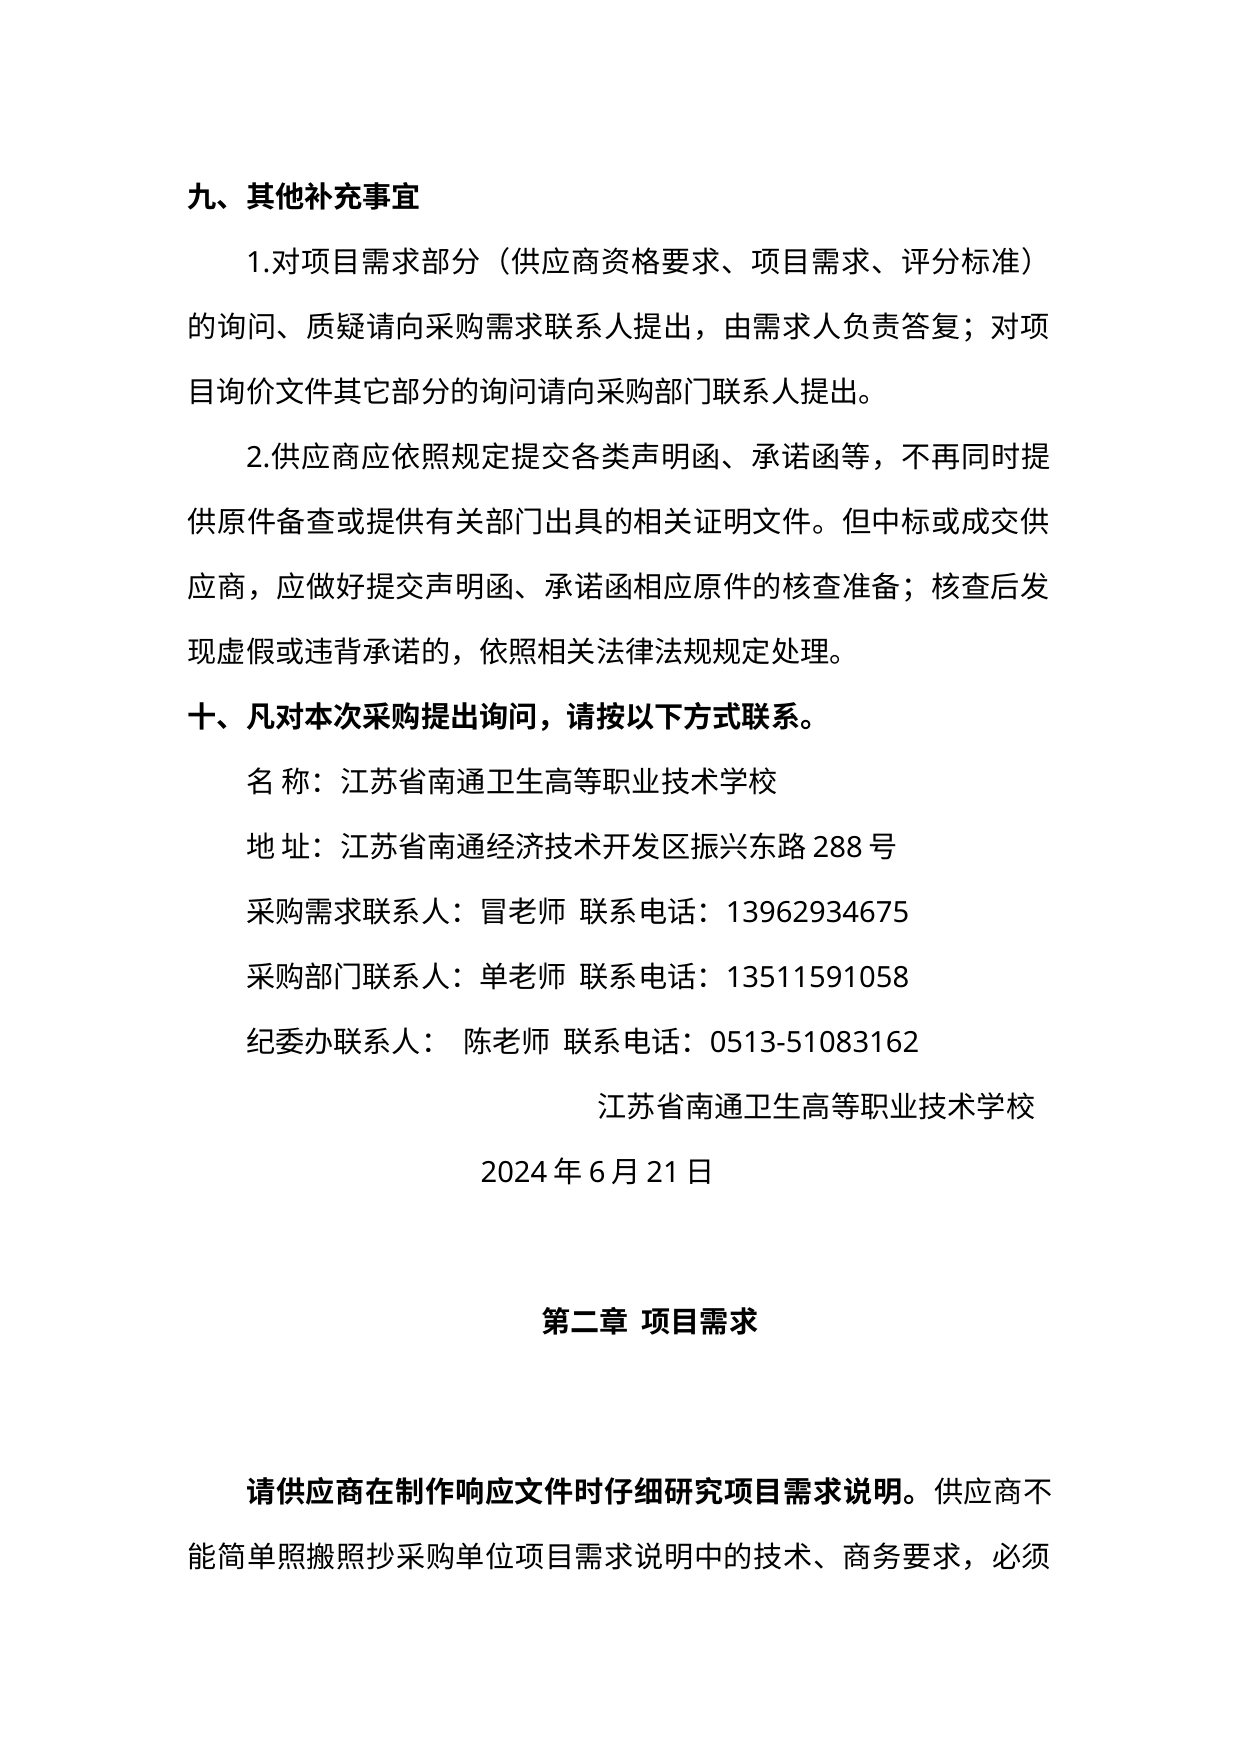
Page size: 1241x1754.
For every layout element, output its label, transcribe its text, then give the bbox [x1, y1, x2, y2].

text 江苏省南通卫生高等职业技术学校 [187, 1072, 1053, 1137]
text 名 称：江苏省南通卫生高等职业技术学校 [187, 747, 1053, 812]
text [187, 1458, 1053, 1588]
text 地 址：江苏省南通经济技术开发区振兴东路288号 [187, 812, 1053, 877]
text 九、其他补充事宜 [187, 162, 1053, 227]
text 采购部门联系人：单老师 联系电话：13511591058 [187, 942, 1053, 1007]
text 2.供应商应依照规定提交各类声明函、承诺函等，不再同时提供原件备查或提供有关部门出具的相关证明文件。但中标或成交供应商，应做好提交声明函、承诺函相应原件的核查准备；核查后发现虚假或违背承诺的，依照相关法律法规规定处理。 [187, 422, 1053, 682]
text 采购需求联系人：冒老师 联系电话：13962934675 [187, 877, 1053, 942]
text 第二章 项目需求 [187, 1287, 1053, 1352]
text 2024年6月21日 [187, 1137, 1053, 1202]
text 1.对项目需求部分（供应商资格要求、项目需求、评分标准）的询问、质疑请向采购需求联系人提出，由需求人负责答复；对项目询价文件其它部分的询问请向采购部门联系人提出。 [187, 227, 1053, 422]
text 十、凡对本次采购提出询问，请按以下方式联系。 [187, 682, 1053, 747]
text 纪委办联系人： 陈老师 联系电话：0513-51083162 [187, 1007, 1053, 1072]
